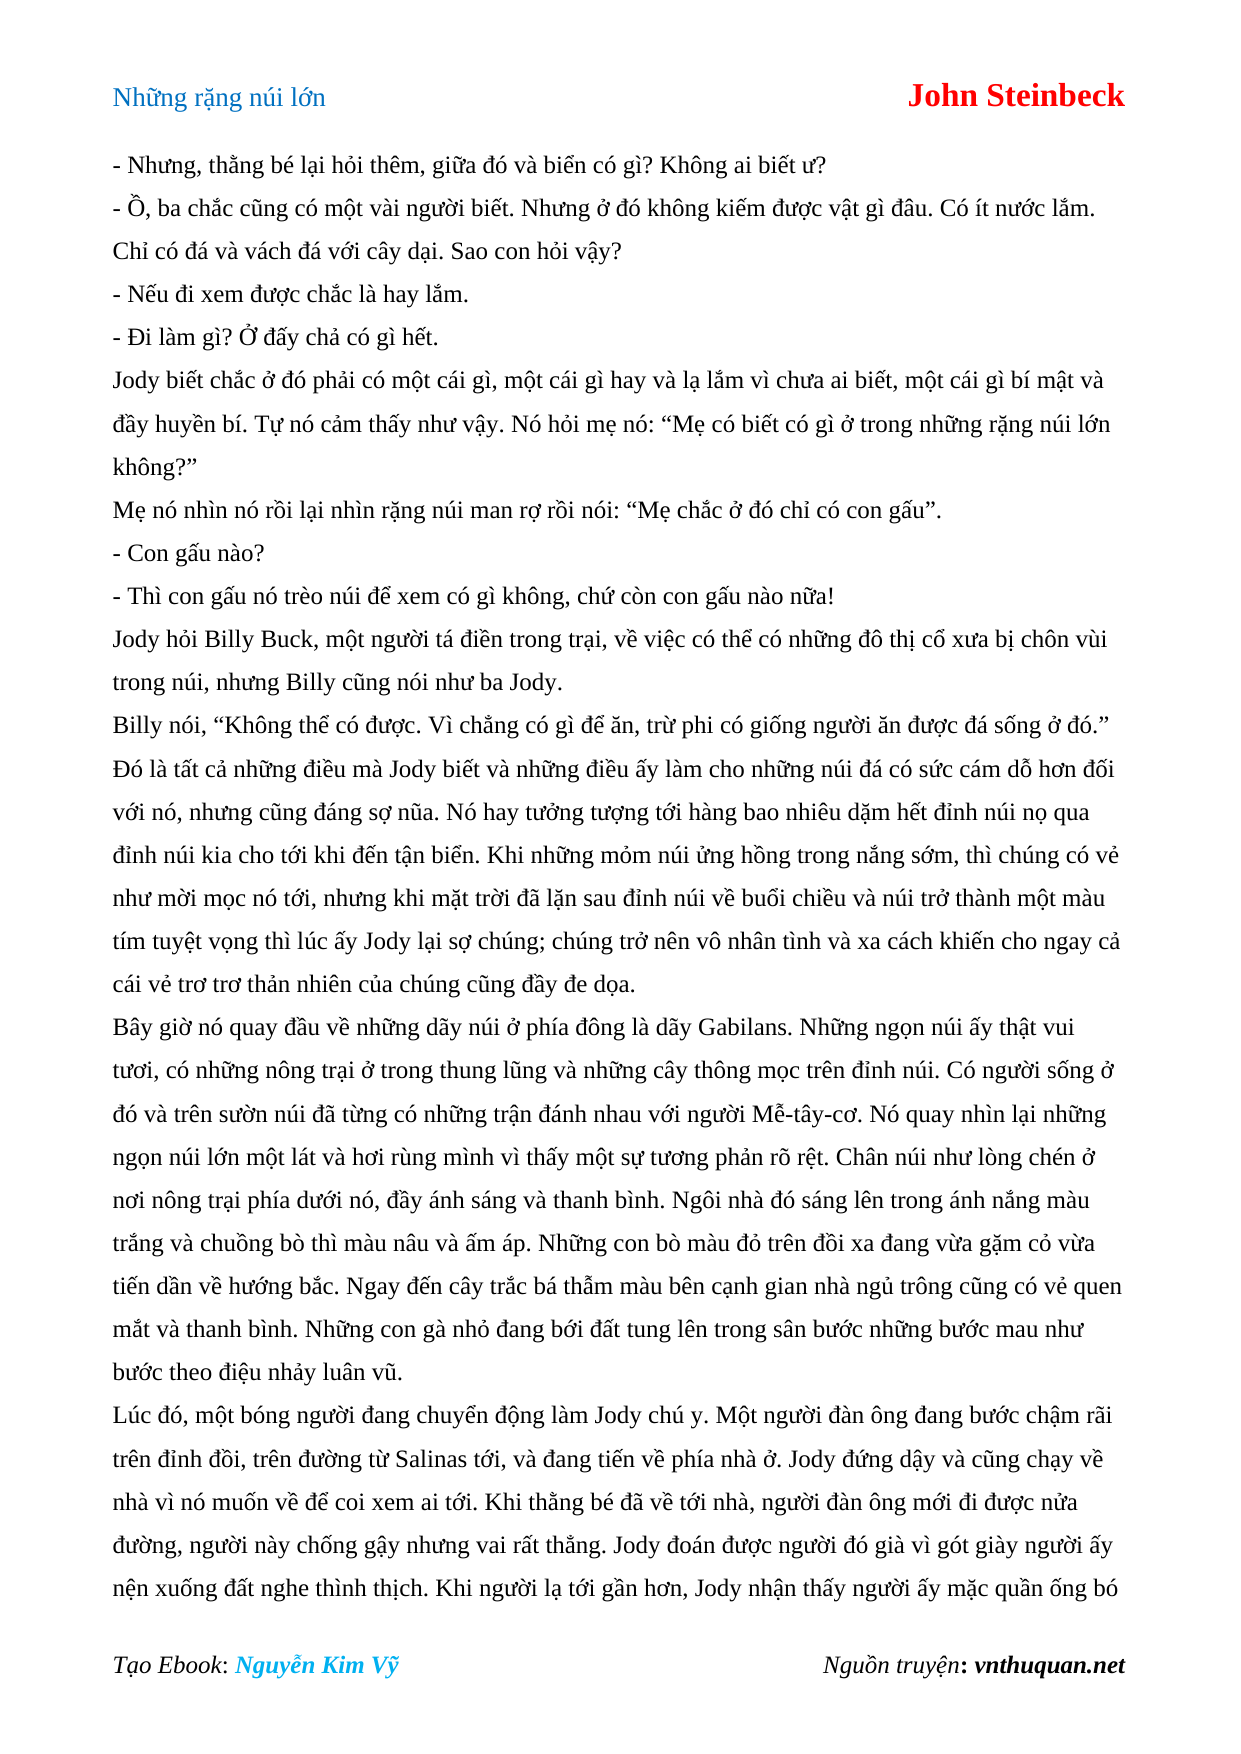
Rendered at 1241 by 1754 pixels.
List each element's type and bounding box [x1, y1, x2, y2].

text [112, 150, 1128, 1602]
